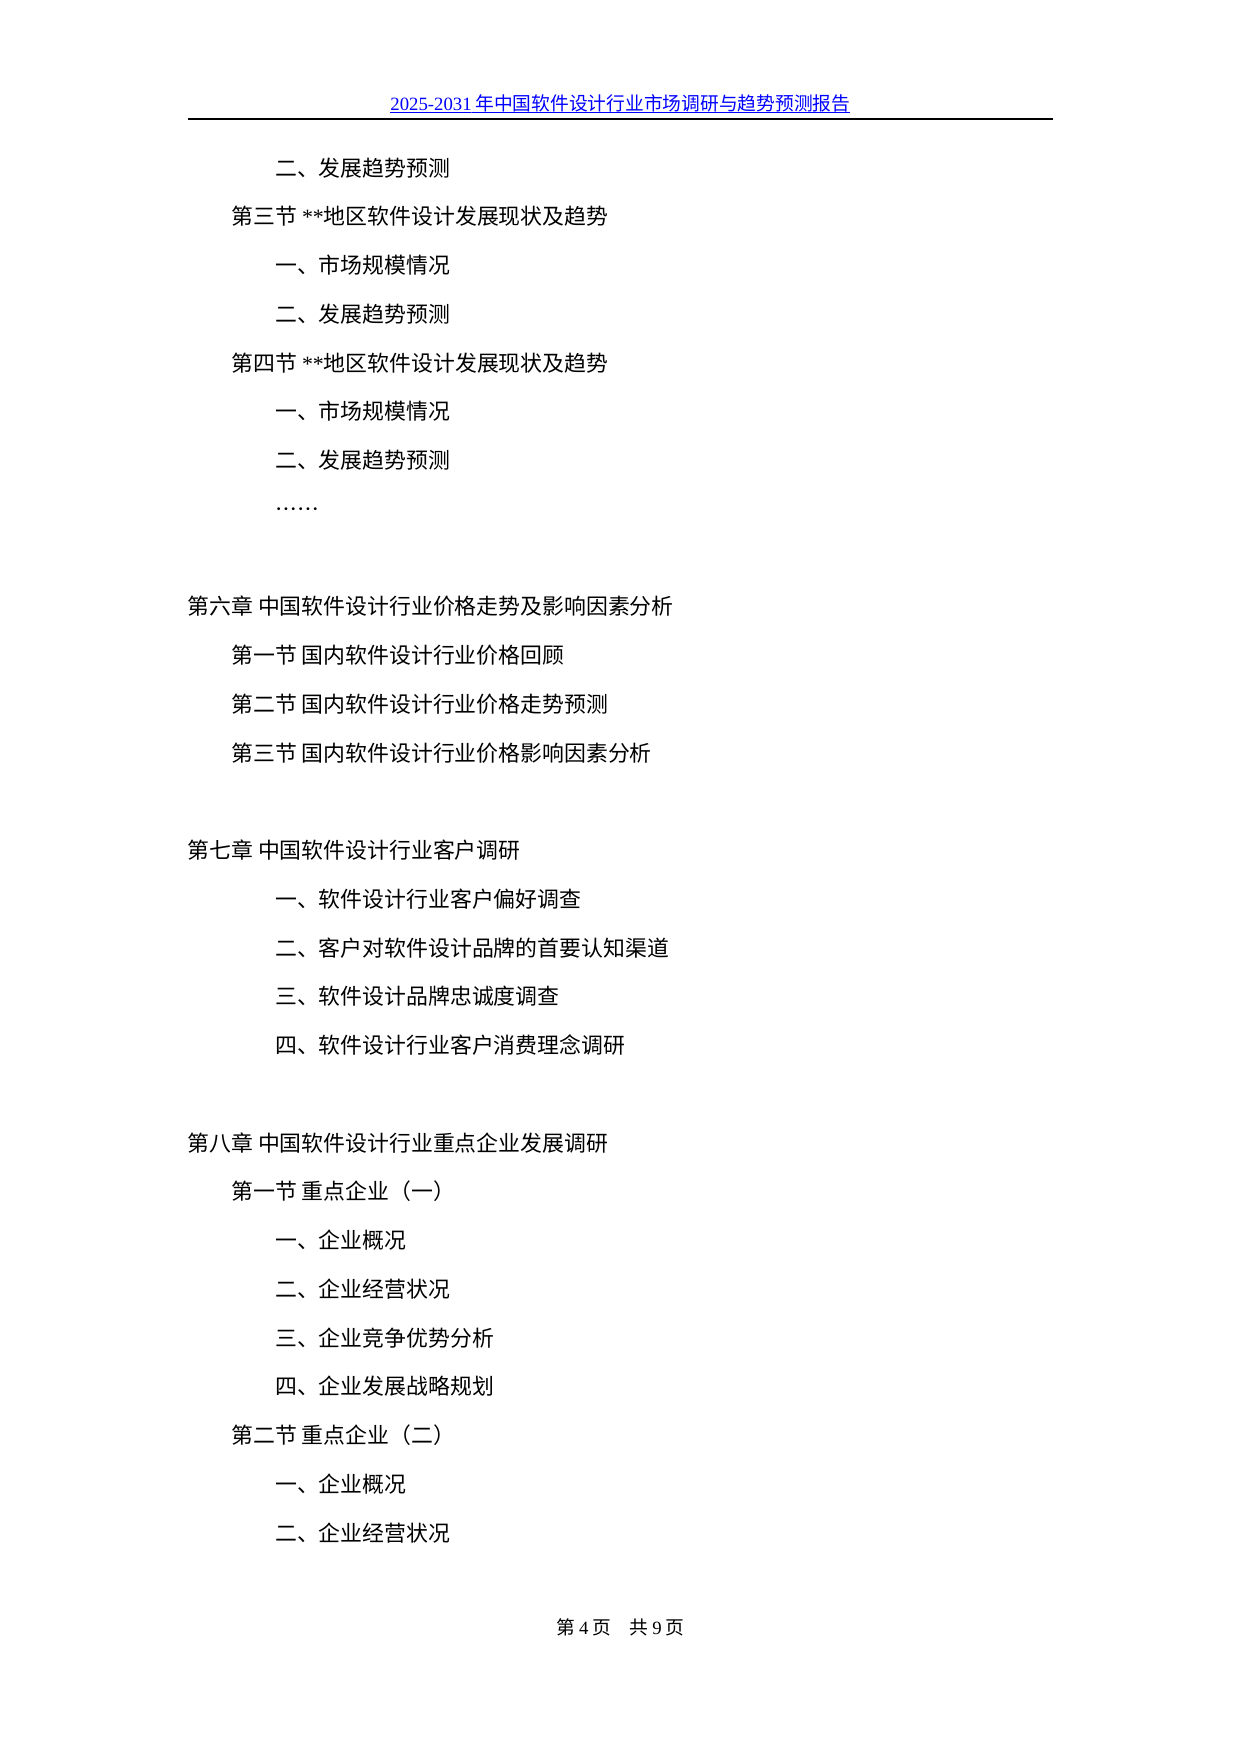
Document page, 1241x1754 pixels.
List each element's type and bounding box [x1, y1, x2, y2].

text [187, 150, 1053, 1548]
